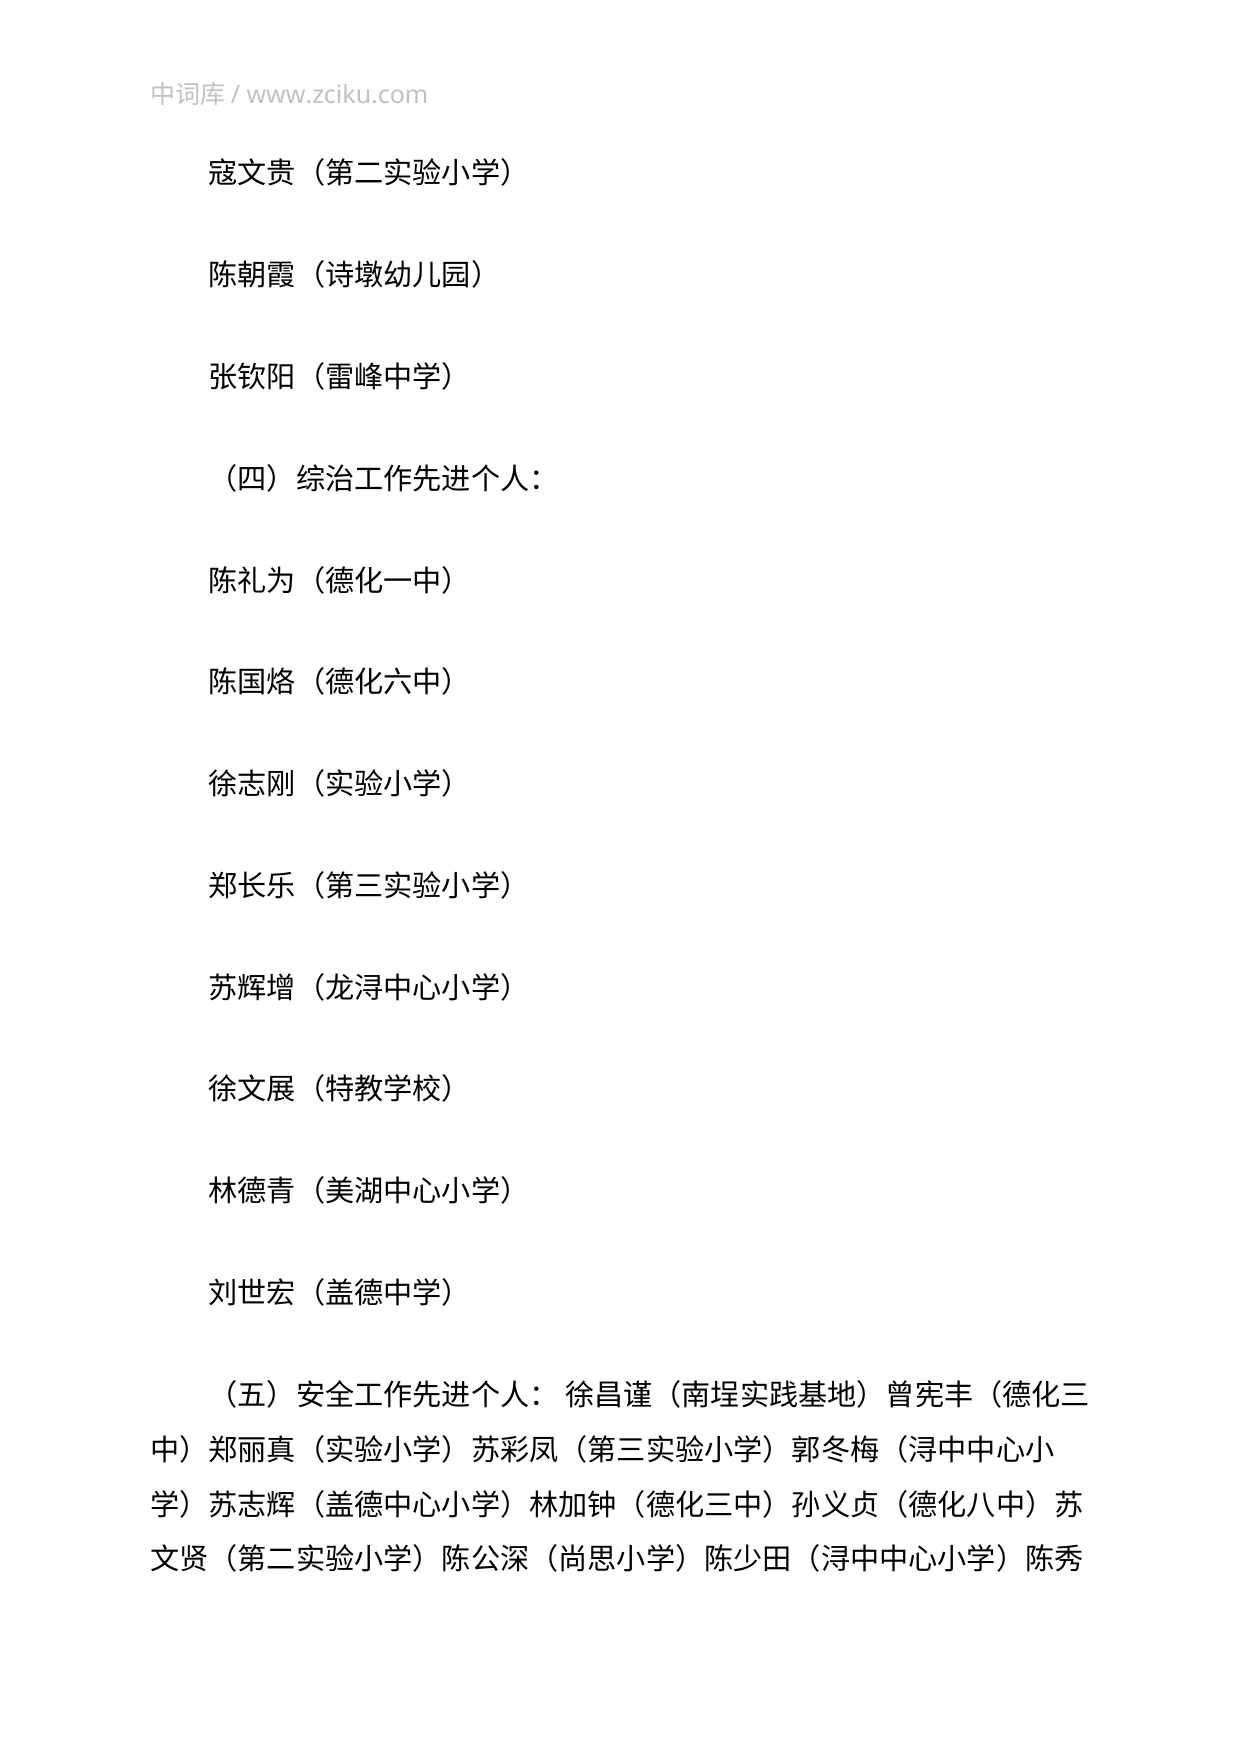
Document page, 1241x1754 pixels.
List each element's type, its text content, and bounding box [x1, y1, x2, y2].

text 陈礼为（德化一中） [150, 557, 1090, 599]
text 张钦阳（雷峰中学） [150, 353, 1090, 396]
text 林德青（美湖中心小学） [150, 1168, 1090, 1210]
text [150, 1371, 1090, 1578]
text （四）综治工作先进个人： [150, 455, 1090, 498]
text 刘世宏（盖德中学） [150, 1269, 1090, 1312]
text 寇文贵（第二实验小学） [150, 150, 1090, 192]
text 陈国烙（德化六中） [150, 659, 1090, 701]
text 苏辉增（龙浔中心小学） [150, 964, 1090, 1006]
text 徐文展（特教学校） [150, 1066, 1090, 1108]
text 陈朝霞（诗墩幼儿园） [150, 252, 1090, 294]
text 郑长乐（第三实验小学） [150, 862, 1090, 905]
text 徐志刚（实验小学） [150, 761, 1090, 803]
